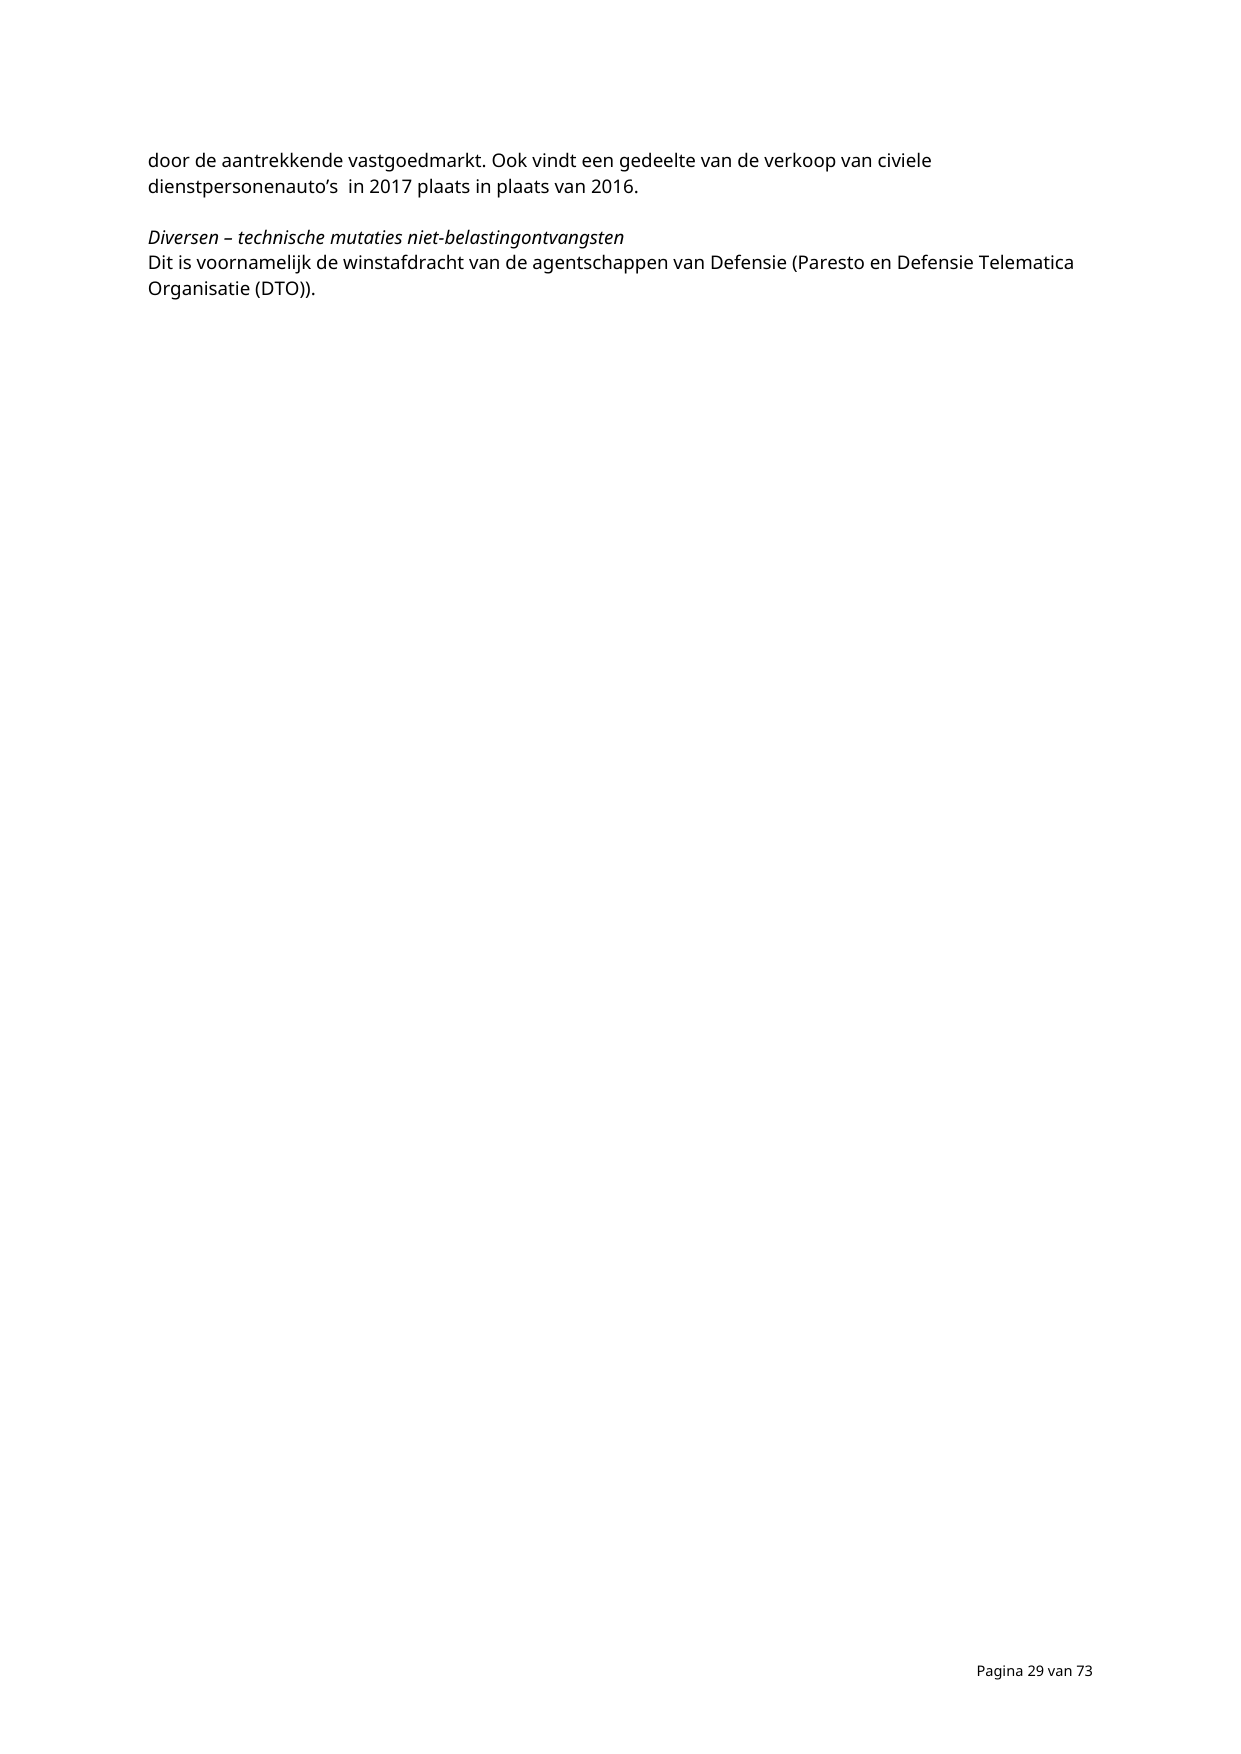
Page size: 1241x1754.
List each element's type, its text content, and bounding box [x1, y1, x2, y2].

text Diversen – technische mutaties niet-belastingontvangsten [148, 224, 1093, 250]
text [148, 148, 1093, 199]
text Dit is voornamelijk de winstafdracht van de agentschappen van Defensie (Paresto en Defensie Telematica Organisatie (DTO)). [148, 250, 1093, 301]
